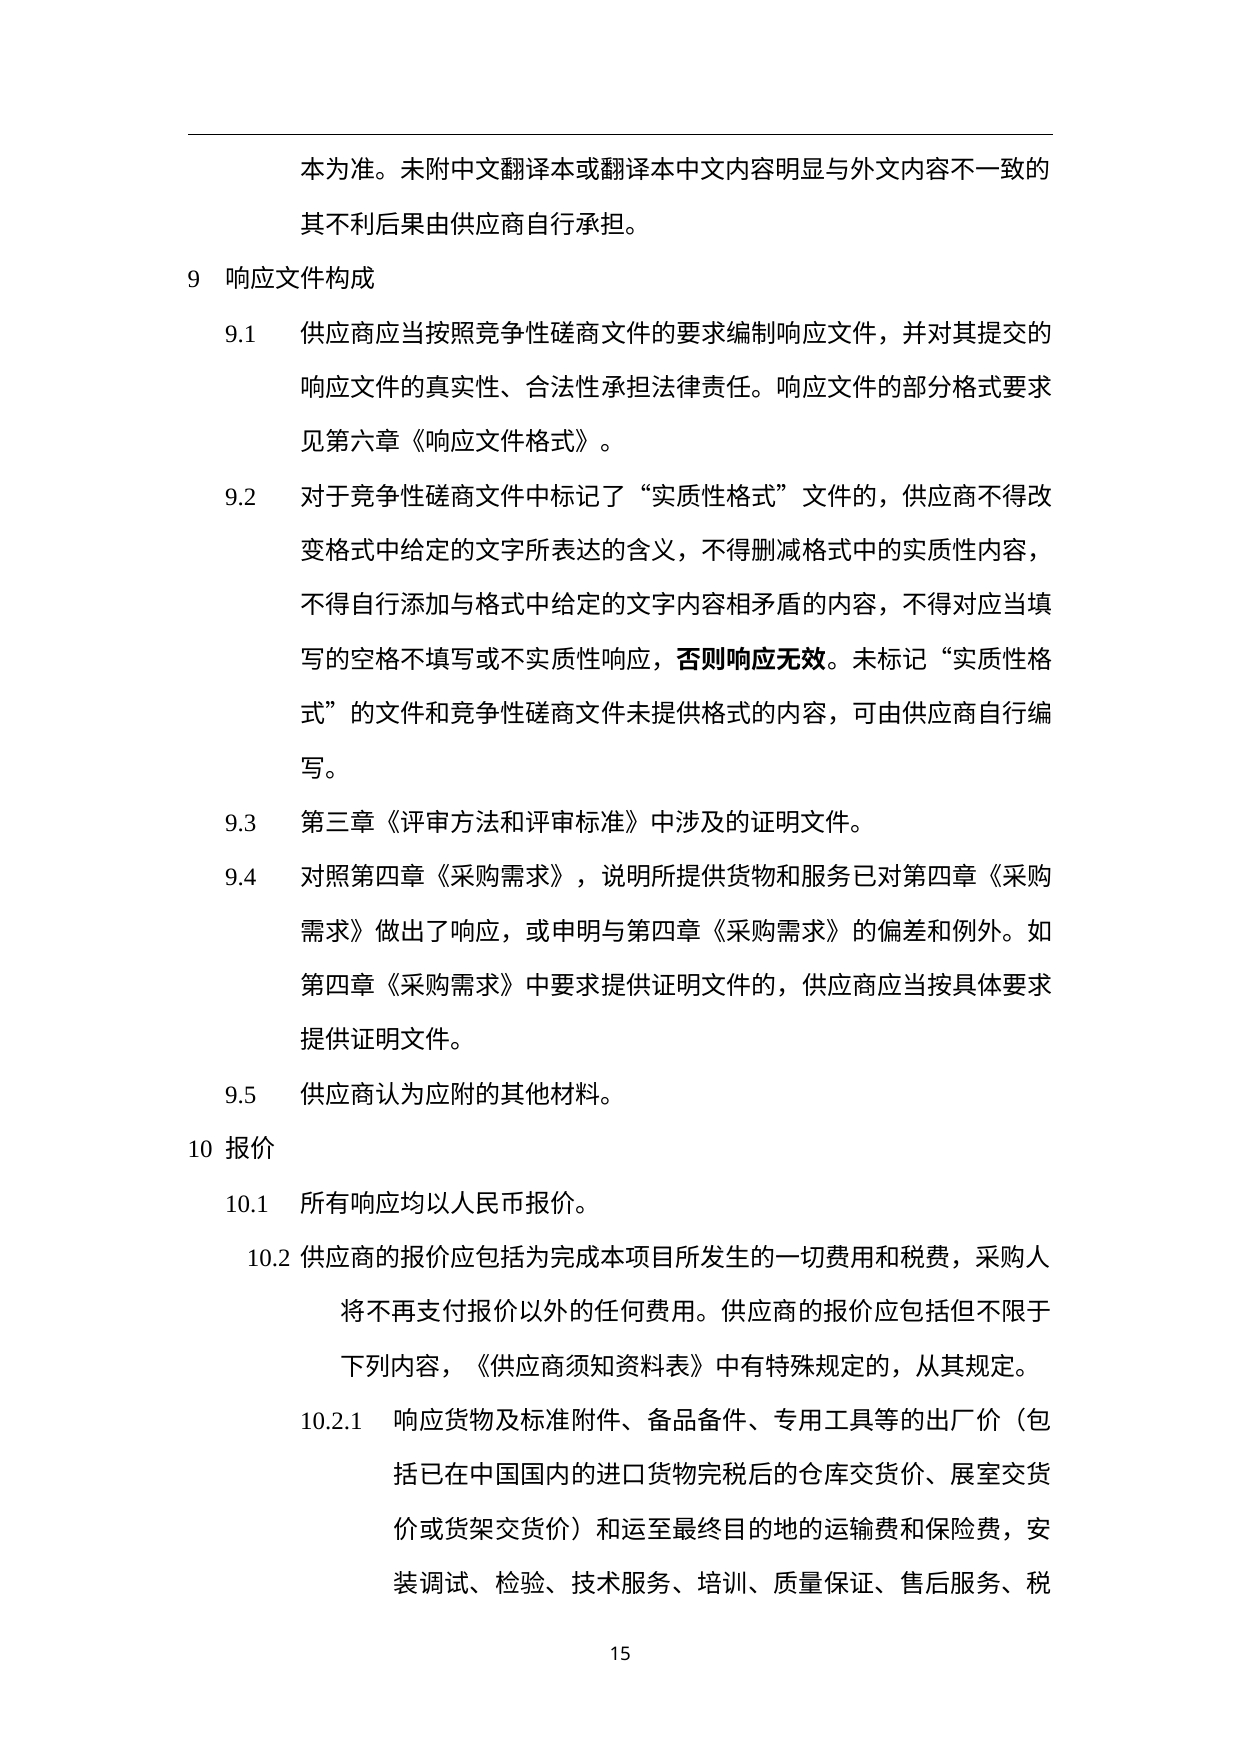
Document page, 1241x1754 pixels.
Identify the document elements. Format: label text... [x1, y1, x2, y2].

list 第三章《评审方法和评审标准》中涉及的证明文件。 [225, 802, 1053, 839]
list 供应商应当按照竞争性磋商文件的要求编制响应文件，并对其提交的响应文件的真实性、合法性承担法律责任。响应文件的部分格式要求，见第六章《响应文件格式》。 [225, 313, 1053, 458]
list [225, 150, 1053, 241]
list 响应文件构成 [187, 259, 1053, 295]
list 供应商认为应附的其他材料。 [225, 1074, 1053, 1111]
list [300, 1401, 1053, 1600]
list 供应商的报价应包括为完成本项目所发生的一切费用和税费，采购人将不再支付报价以外的任何费用。供应商的报价应包括但不限于下列内容，《供应商须知资料表》中有特殊规定的，从其规定。 [247, 1237, 1053, 1382]
list 所有响应均以人民币报价。 [225, 1183, 1053, 1219]
list 对照第四章《采购需求》，说明所提供货物和服务已对第四章《采购需求》做出了响应，或申明与第四章《采购需求》的偏差和例外。如第四章《采购需求》中要求提供证明文件的，供应商应当按具体要求提供证明文件。 [225, 857, 1053, 1056]
list 报价 [187, 1129, 1053, 1165]
list 对于竞争性磋商文件中标记了“实质性格式”文件的，供应商不得改变格式中给定的文字所表达的含义，不得删减格式中的实质性内容，不得自行添加与格式中给定的文字内容相矛盾的内容，不得对应当填写的空格不填写或不实质性响应，否则响应无效。未标记“实质性格式”的文件和竞争性磋商文件未提供格式的内容，可由供应商自行编写。 [225, 476, 1053, 784]
